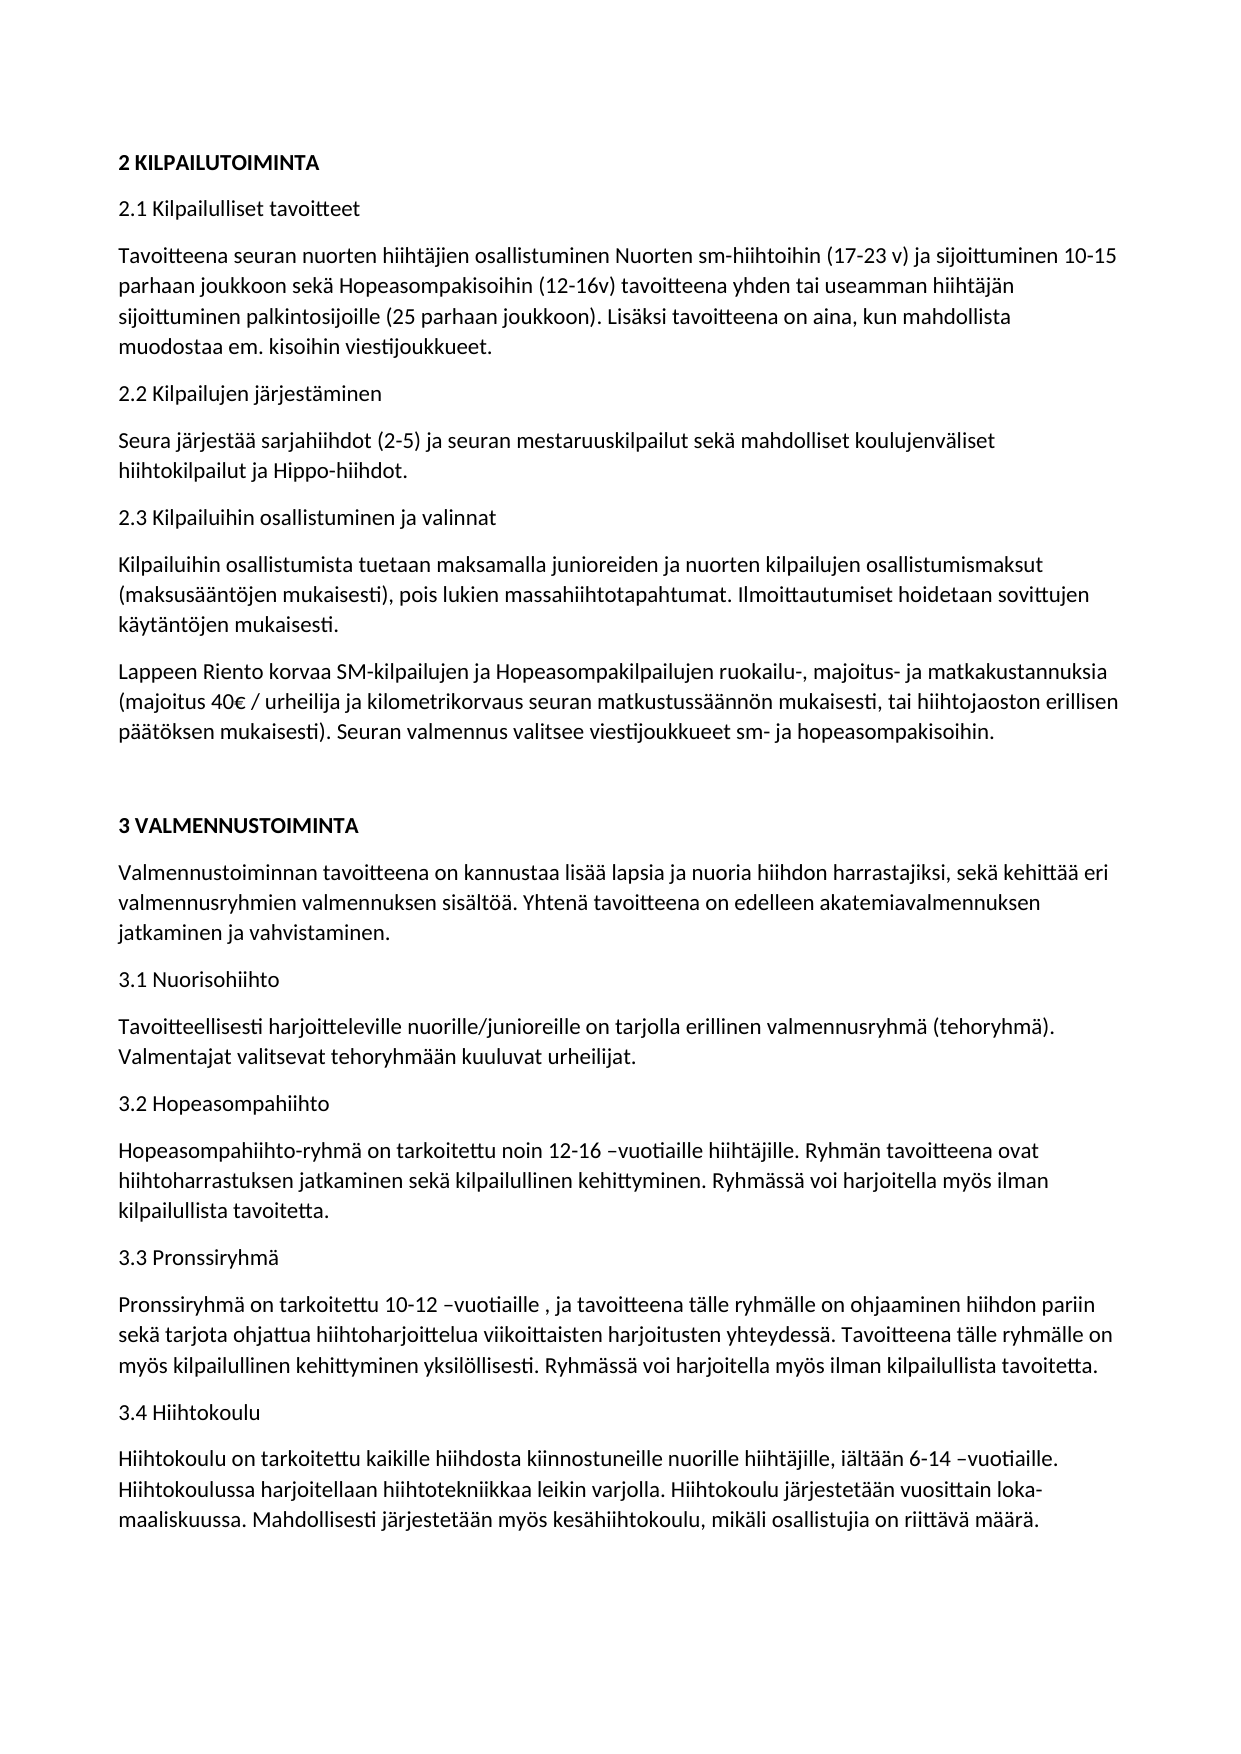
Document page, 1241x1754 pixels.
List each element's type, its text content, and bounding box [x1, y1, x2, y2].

text Kilpailuihin osallistumista tuetaan maksamalla junioreiden ja nuorten kilpailujen osallistumismaksut (maksusääntöjen mukaisesti), pois lukien massahiihtotapahtumat. Ilmoittautumiset hoidetaan sovittujen käytäntöjen mukaisesti. [118, 550, 1122, 638]
text 2 KILPAILUTOIMINTA [118, 148, 1122, 176]
text 3 VALMENNUSTOIMINTA [118, 811, 1122, 839]
text Seura järjestää sarjahiihdot (2-5) ja seuran mestaruuskilpailut sekä mahdolliset koulujenväliset hiihtokilpailut ja Hippo-hiihdot. [118, 426, 1122, 484]
text Hopeasompahiihto-ryhmä on tarkoitettu noin 12-16 –vuotiaille hiihtäjille. Ryhmän tavoitteena ovat hiihtoharrastuksen jatkaminen sekä kilpailullinen kehittyminen. Ryhmässä voi harjoitella myös ilman kilpailullista tavoitetta. [118, 1136, 1122, 1224]
text Hiihtokoulu on tarkoitettu kaikille hiihdosta kiinnostuneille nuorille hiihtäjille, iältään 6-14 –vuotiaille. Hiihtokoulussa harjoitellaan hiihtotekniikkaa leikin varjolla. Hiihtokoulu järjestetään vuosittain loka-maaliskuussa. Mahdollisesti järjestetään myös kesähiihtokoulu, mikäli osallistujia on riittävä määrä. [118, 1444, 1122, 1533]
text 3.3 Pronssiryhmä [118, 1243, 1122, 1271]
text Pronssiryhmä on tarkoitettu 10-12 –vuotiaille , ja tavoitteena tälle ryhmälle on ohjaaminen hiihdon pariin sekä tarjota ohjattua hiihtoharjoittelua viikoittaisten harjoitusten yhteydessä. Tavoitteena tälle ryhmälle on myös kilpailullinen kehittyminen yksilöllisesti. Ryhmässä voi harjoitella myös ilman kilpailullista tavoitetta. [118, 1290, 1122, 1379]
text Lappeen Riento korvaa SM-kilpailujen ja Hopeasompakilpailujen ruokailu-, majoitus- ja matkakustannuksia (majoitus 40€ / urheilija ja kilometrikorvaus seuran matkustussäännön mukaisesti, tai hiihtojaoston erillisen päätöksen mukaisesti). Seuran valmennus valitsee viestijoukkueet sm- ja hopeasompakisoihin. [118, 657, 1122, 745]
text Valmennustoiminnan tavoitteena on kannustaa lisää lapsia ja nuoria hiihdon harrastajiksi, sekä kehittää eri valmennusryhmien valmennuksen sisältöä. Yhtenä tavoitteena on edelleen akatemiavalmennuksen jatkaminen ja vahvistaminen. [118, 858, 1122, 946]
text 2.2 Kilpailujen järjestäminen [118, 379, 1122, 407]
text Tavoitteellisesti harjoitteleville nuorille/junioreille on tarjolla erillinen valmennusryhmä (tehoryhmä). Valmentajat valitsevat tehoryhmään kuuluvat urheilijat. [118, 1012, 1122, 1070]
text Tavoitteena seuran nuorten hiihtäjien osallistuminen Nuorten sm-hiihtoihin (17-23 v) ja sijoittuminen 10-15 parhaan joukkoon sekä Hopeasompakisoihin (12-16v) tavoitteena yhden tai useamman hiihtäjän sijoittuminen palkintosijoille (25 parhaan joukkoon). Lisäksi tavoitteena on aina, kun mahdollista muodostaa em. kisoihin viestijoukkueet. [118, 241, 1122, 360]
text 3.1 Nuorisohiihto [118, 965, 1122, 993]
text 2.3 Kilpailuihin osallistuminen ja valinnat [118, 503, 1122, 531]
text 3.2 Hopeasompahiihto [118, 1089, 1122, 1117]
text 2.1 Kilpailulliset tavoitteet [118, 194, 1122, 222]
text 3.4 Hiihtokoulu [118, 1398, 1122, 1426]
